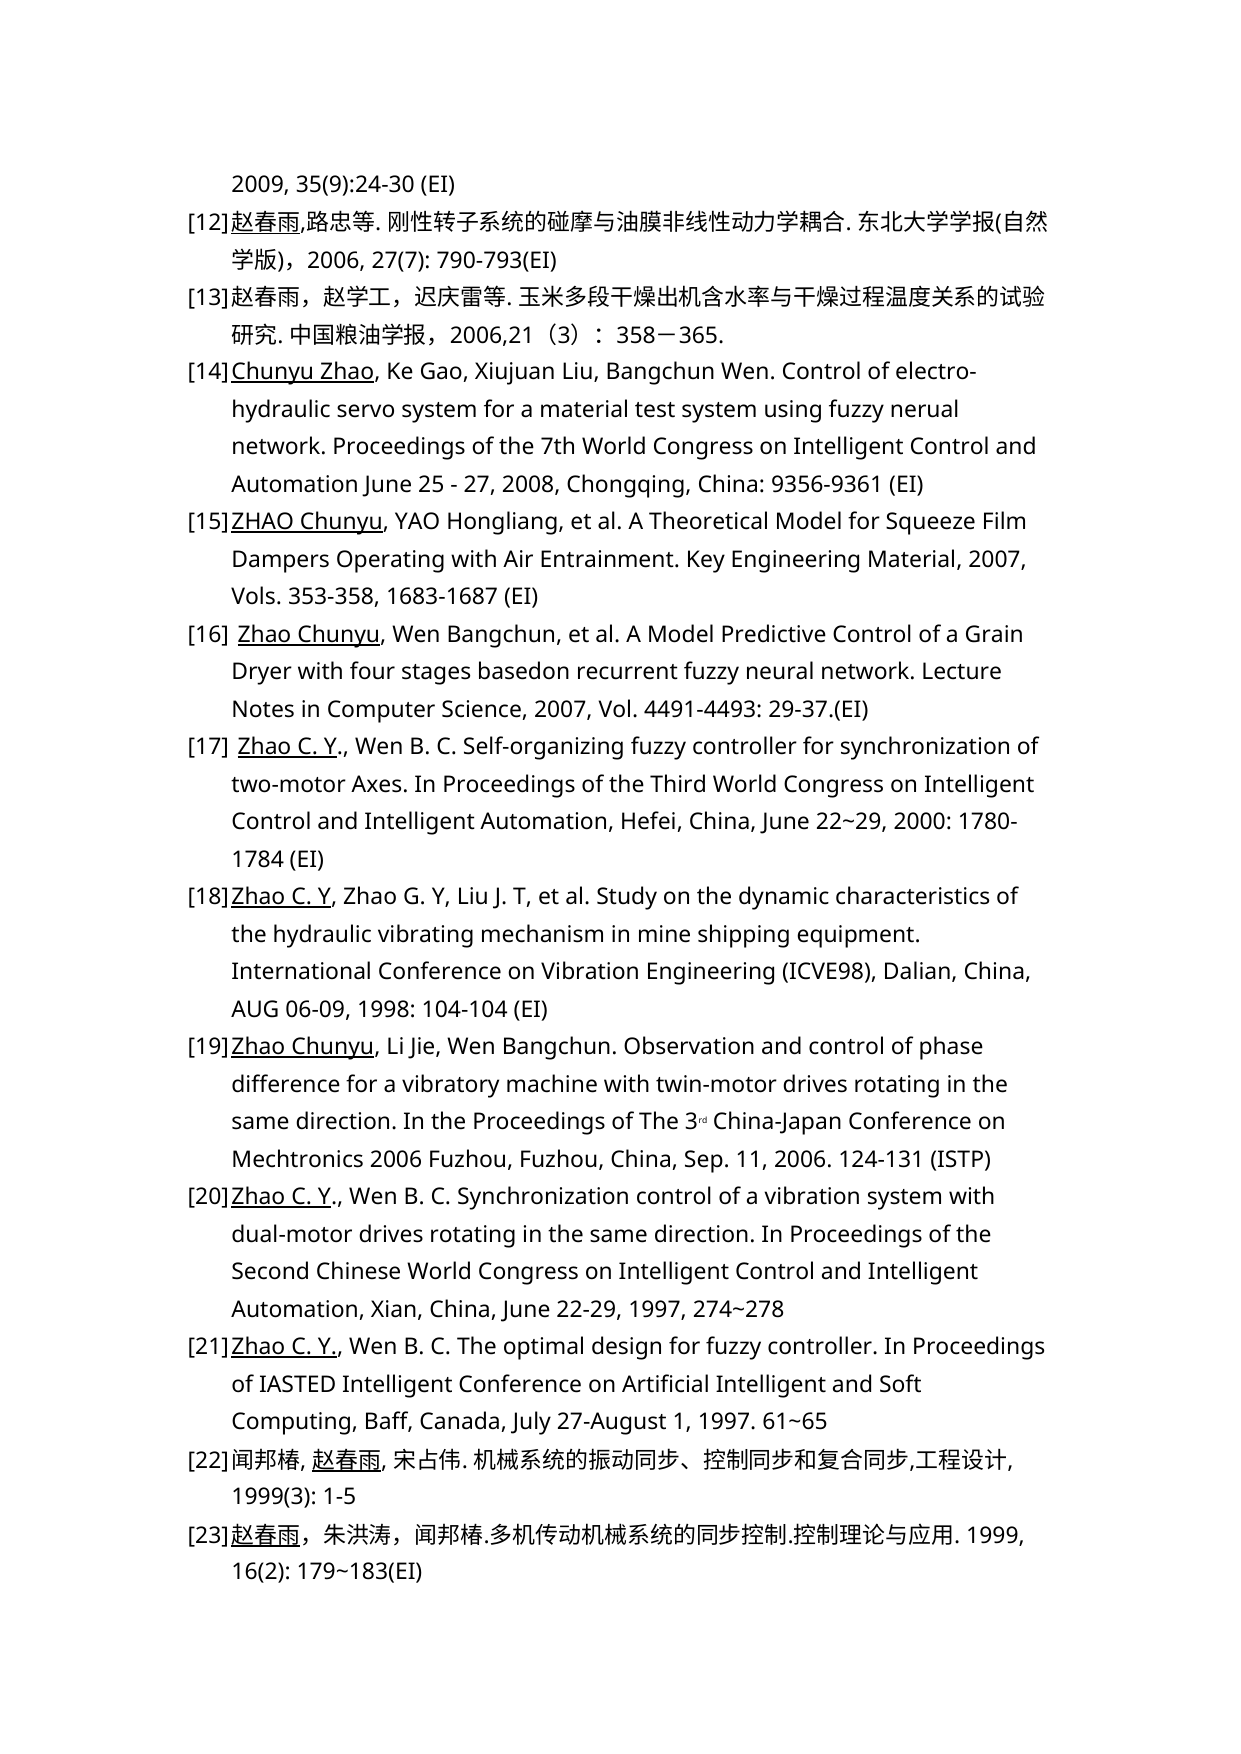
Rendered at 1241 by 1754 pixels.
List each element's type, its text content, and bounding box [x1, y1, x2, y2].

list 闻邦椿, 赵春雨, 宋占伟. 机械系统的振动同步、控制同步和复合同步,工程设计, 1999(3): 1-5 [187, 1439, 1053, 1514]
list Zhao C. Y, Zhao G. Y, Liu J. T, et al. Study on the dynamic characteristics of the hydraulic vibrating mechanism in mine shipping equipment. International Conference on Vibration Engineering (ICVE98), , AUG 06-09, 1998: 104-104 (EI) [187, 877, 1053, 1027]
list Zhao C. Y., Wen B. C. Synchronization control of a vibration system with dual-motor drives rotating in the same direction. In Proceedings of the Second Chinese World Congress on Intelligent Control and Intelligent Automation, Xian, , June 22-29, 1997, 274~278 [187, 1177, 1053, 1327]
list Zhao C. Y., Wen B. C. The optimal design for fuzzy controller. In Proceedings of IASTED Intelligent Conference on Artificial Intelligent and Soft Computing, , July 27-August 1, 1997. 61~65 [187, 1327, 1053, 1439]
list Zhao Chunyu, Wen Bangchun, et al. A Model Predictive Control of a Grain Dryer with four stages basedon recurrent fuzzy neural network. Lecture Notes in Computer Science, 2007, Vol. 4491-4493: 29-37.(EI) [187, 614, 1053, 727]
list 赵春雨，朱洪涛，闻邦椿.多机传动机械系统的同步控制.控制理论与应用. 1999, 16(2): 179~183(EI) [187, 1514, 1053, 1589]
list Chunyu Zhao, Ke Gao, Xiujuan Liu, Bangchun Wen. Control of electro-hydraulic servo system for a material test system using fuzzy nerual network. Proceedings of the 7th World Congress on Intelligent Control and Automation June 25 - 27, 2008, : 9356-9361 (EI) [187, 352, 1053, 502]
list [187, 164, 1053, 202]
list 赵春雨,路忠等. 刚性转子系统的碰摩与油膜非线性动力学耦合. 东北大学学报(自然学版)，2006, 27(7): 790-793(EI) [187, 202, 1053, 277]
list ZHAO Chunyu, Hongliang, et al. A Theoretical Model for Squeeze Film Dampers Operating with Air Entrainment. Key Engineering Material, 2007, Vols. 353-358, 1683-1687 (EI) [187, 502, 1053, 614]
list 赵春雨，赵学工，迟庆雷等. 玉米多段干燥出机含水率与干燥过程温度关系的试验研究. 中国粮油学报，2006,21（3）：358－365. [187, 277, 1053, 352]
list Zhao C. Y., Wen B. C. Self-organizing fuzzy controller for synchronization of two-motor Axes. In Proceedings of the Third World Congress on Intelligent Control and Intelligent Automation, , June 22~29, 2000: 1780-1784 (EI) [187, 727, 1053, 877]
list Zhao Chunyu, Li Jie, Wen Bangchun. Observation and control of phase difference for a vibratory machine with twin-motor drives rotating in the same direction. In the Proceedings of The 3rd China-Japan Conference on Mechtronics 2006 , , Sep. 11, 2006. 124-131 (ISTP) [187, 1027, 1053, 1177]
